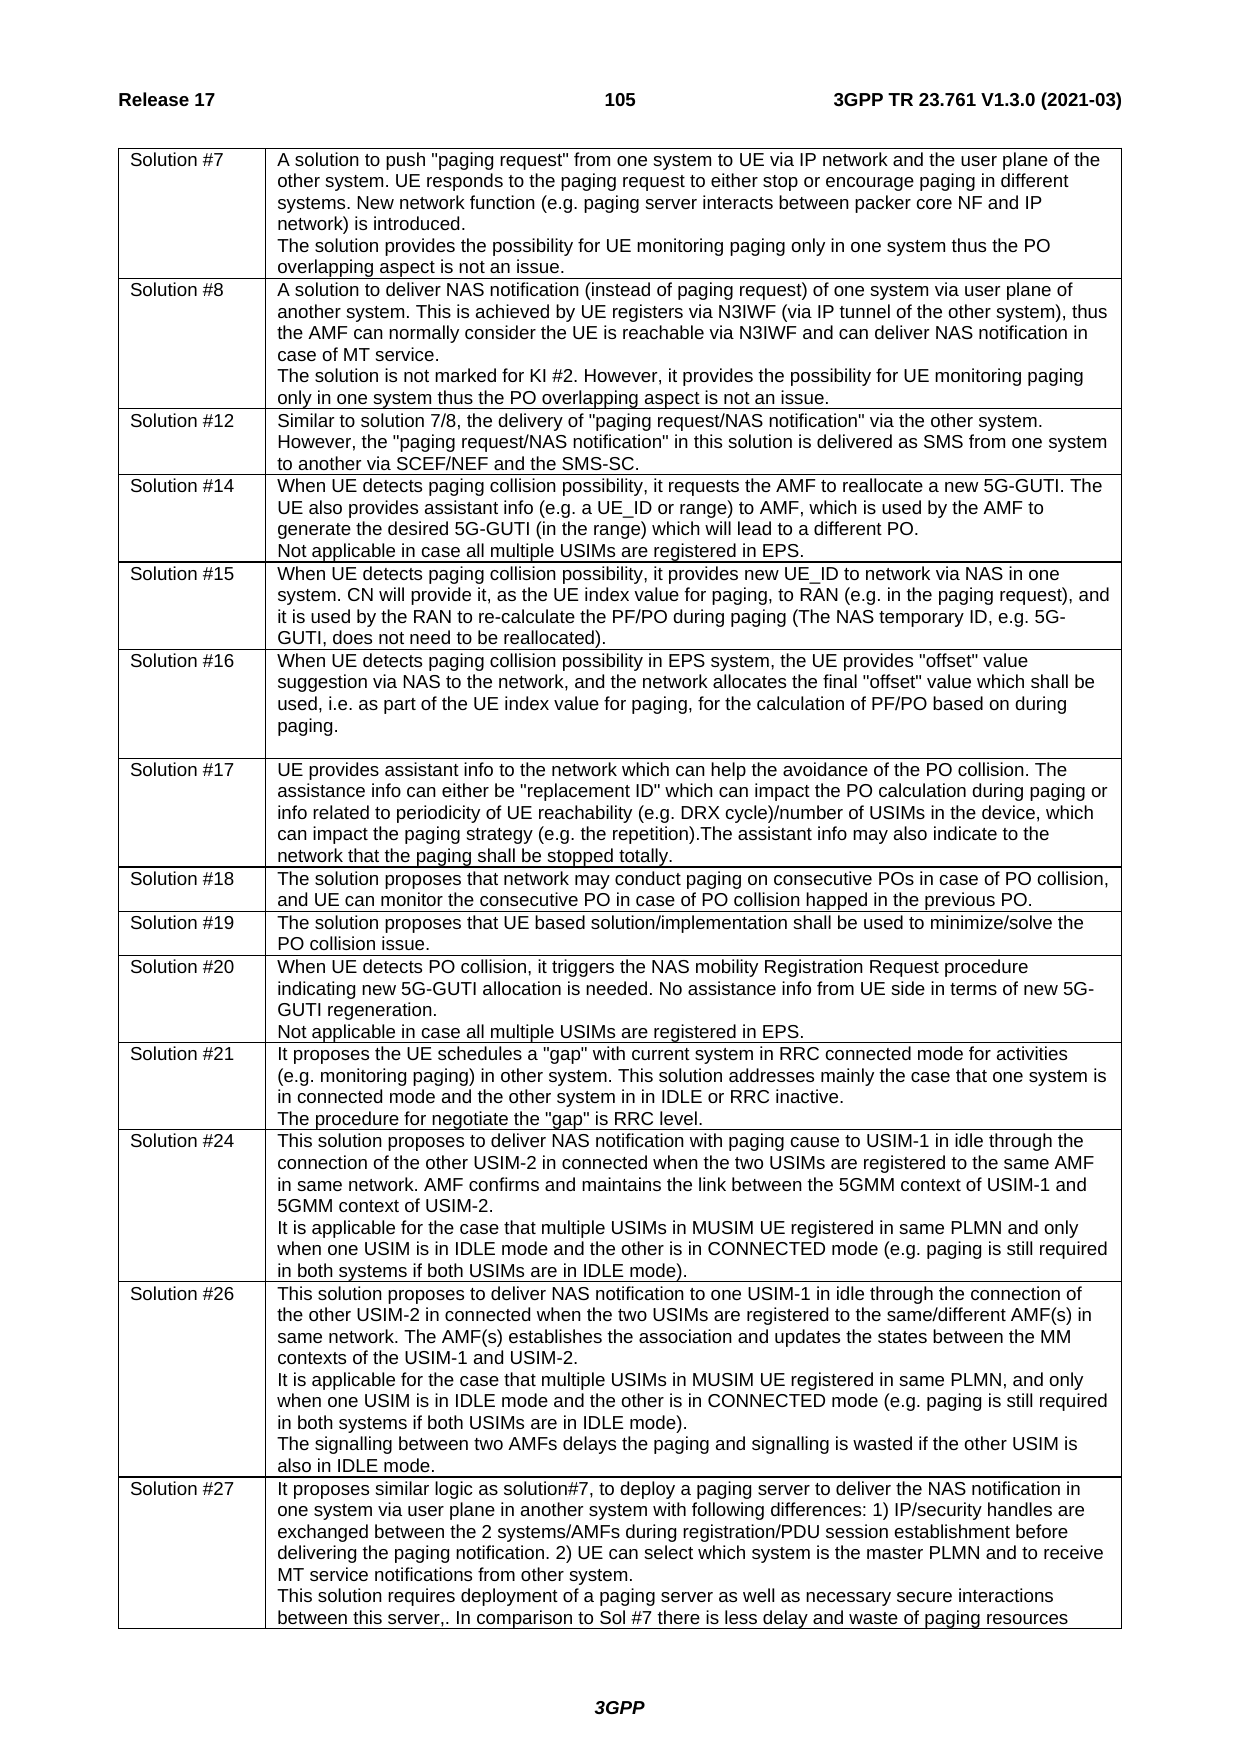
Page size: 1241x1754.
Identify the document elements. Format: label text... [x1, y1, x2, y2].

table_cell It proposes the UE schedules a "gap" with current system in RRC connected mode for activities (e.g. monitoring paging) in other system. This solution addresses mainly the case that one system is in connected mode and the other system in in IDLE or RRC inactive. The procedure for negotiate the "gap" is RRC level. [266, 1043, 1121, 1129]
table_cell This solution proposes to deliver NAS notification with paging cause to USIM-1 in idle through the connection of the other USIM-2 in connected when the two USIMs are registered to the same AMF in same network. AMF confirms and maintains the link between the 5GMM context of USIM-1 and 5GMM context of USIM-2. It is applicable for the case that multiple USIMs in MUSIM UE registered in same PLMN and only when one USIM is in IDLE mode and the other is in CONNECTED mode (e.g. paging is still required in both systems if both USIMs are in IDLE mode). [266, 1130, 1121, 1281]
table_cell When UE detects paging collision possibility, it requests the AMF to reallocate a new 5G-GUTI. The UE also provides assistant info (e.g. a UE_ID or range) to AMF, which is used by the AMF to generate the desired 5G-GUTI (in the range) which will lead to a different PO. Not applicable in case all multiple USIMs are registered in EPS. [266, 475, 1121, 561]
table_cell Solution #12 [119, 409, 265, 474]
table_cell Solution #8 [119, 279, 265, 408]
table_cell It proposes similar logic as solution#7, to deploy a paging server to deliver the NAS notification in one system via user plane in another system with following differences: 1) IP/security handles are exchanged between the 2 systems/AMFs during registration/PDU session establishment before delivering the paging notification. 2) UE can select which system is the master PLMN and to receive MT service notifications from other system. This solution requires deployment of a paging server as well as necessary secure interactions between this server,. In comparison to Sol #7 there is less delay and waste of paging resources [266, 1478, 1121, 1628]
table_cell Solution #15 [119, 563, 265, 649]
table_cell Solution #21 [119, 1043, 265, 1129]
table_cell This solution proposes to deliver NAS notification to one USIM-1 in idle through the connection of the other USIM-2 in connected when the two USIMs are registered to the same/different AMF(s) in same network. The AMF(s) establishes the association and updates the states between the MM contexts of the USIM-1 and USIM-2. It is applicable for the case that multiple USIMs in MUSIM UE registered in same PLMN, and only when one USIM is in IDLE mode and the other is in CONNECTED mode (e.g. paging is still required in both systems if both USIMs are in IDLE mode). The signalling between two AMFs delays the paging and signalling is wasted if the other USIM is also in IDLE mode. [266, 1282, 1121, 1476]
table_cell When UE detects paging collision possibility, it provides new UE_ID to network via NAS in one system. CN will provide it, as the UE index value for paging, to RAN (e.g. in the paging request), and it is used by the RAN to re-calculate the PF/PO during paging (The NAS temporary ID, e.g. 5G-GUTI, does not need to be reallocated). [266, 563, 1121, 649]
table_header Solution #7 [119, 149, 265, 278]
table_cell The solution proposes that network may conduct paging on consecutive POs in case of PO collision, and UE can monitor the consecutive PO in case of PO collision happed in the previous PO. [266, 868, 1121, 911]
table_cell Solution #20 [119, 956, 265, 1042]
table_cell Solution #18 [119, 868, 265, 911]
table_cell Solution #16 [119, 650, 265, 757]
table_cell The solution proposes that UE based solution/implementation shall be used to minimize/solve the PO collision issue. [266, 912, 1121, 955]
table_cell Solution #26 [119, 1282, 265, 1476]
table_cell Solution #19 [119, 912, 265, 955]
table_cell Solution #27 [119, 1478, 265, 1628]
table_cell Solution #17 [119, 759, 265, 866]
table_cell Similar to solution 7/8, the delivery of "paging request/NAS notification" via the other system. However, the "paging request/NAS notification" in this solution is delivered as SMS from one system to another via SCEF/NEF and the SMS-SC. [266, 409, 1121, 474]
table_cell Solution #24 [119, 1130, 265, 1281]
table_header A solution to push "paging request" from one system to UE via IP network and the user plane of the other system. UE responds to the paging request to either stop or encourage paging in different systems. New network function (e.g. paging server interacts between packer core NF and IP network) is introduced. The solution provides the possibility for UE monitoring paging only in one system thus the PO overlapping aspect is not an issue. [266, 149, 1121, 278]
table_cell A solution to deliver NAS notification (instead of paging request) of one system via user plane of another system. This is achieved by UE registers via N3IWF (via IP tunnel of the other system), thus the AMF can normally consider the UE is reachable via N3IWF and can deliver NAS notification in case of MT service. The solution is not marked for KI #2. However, it provides the possibility for UE monitoring paging only in one system thus the PO overlapping aspect is not an issue. [266, 279, 1121, 408]
table_cell When UE detects paging collision possibility in EPS system, the UE provides "offset" value suggestion via NAS to the network, and the network allocates the final "offset" value which shall be used, i.e. as part of the UE index value for paging, for the calculation of PF/PO based on during paging. [266, 650, 1121, 757]
table_cell UE provides assistant info to the network which can help the avoidance of the PO collision. The assistance info can either be "replacement ID" which can impact the PO calculation during paging or info related to periodicity of UE reachability (e.g. DRX cycle)/number of USIMs in the device, which can impact the paging strategy (e.g. the repetition).The assistant info may also indicate to the network that the paging shall be stopped totally. [266, 759, 1121, 866]
table_cell When UE detects PO collision, it triggers the NAS mobility Registration Request procedure indicating new 5G-GUTI allocation is needed. No assistance info from UE side in terms of new 5G-GUTI regeneration. Not applicable in case all multiple USIMs are registered in EPS. [266, 956, 1121, 1042]
table_cell Solution #14 [119, 475, 265, 561]
